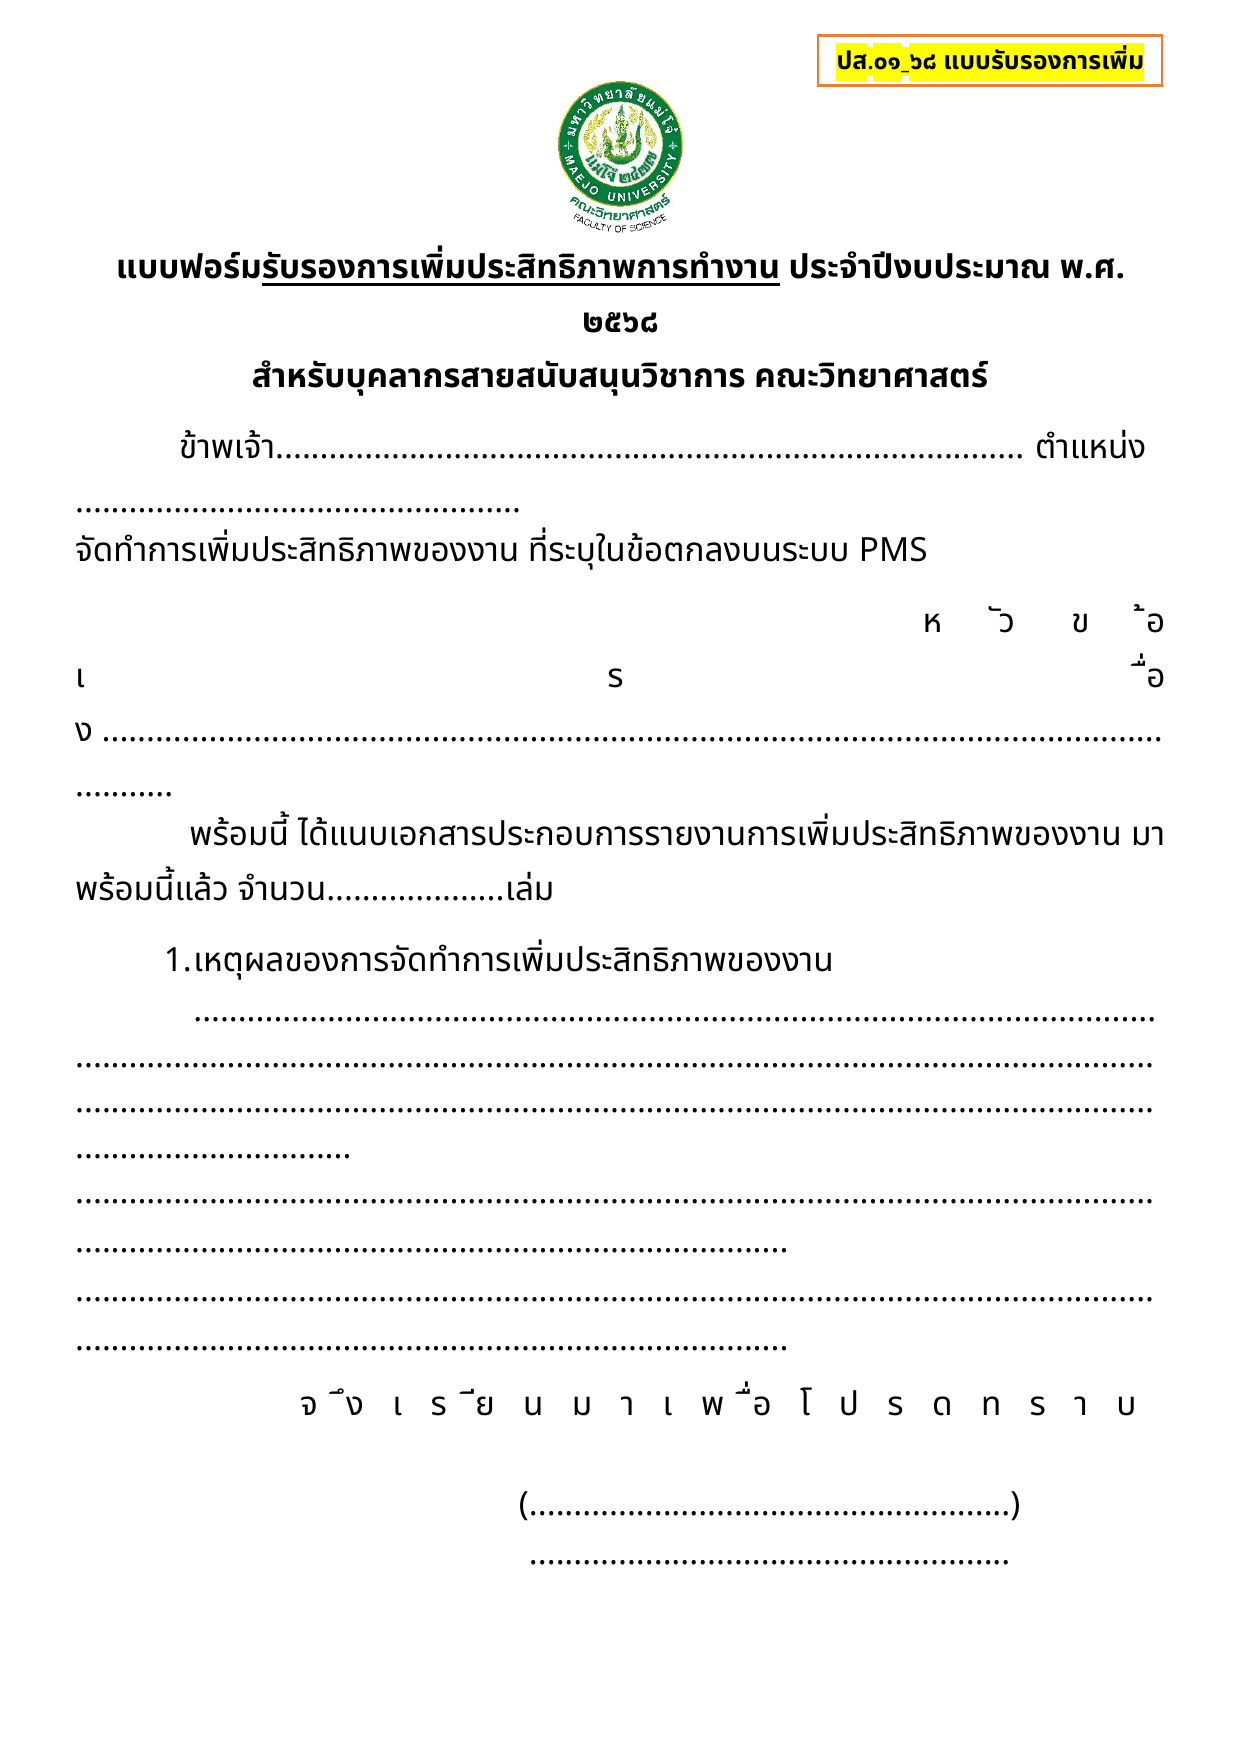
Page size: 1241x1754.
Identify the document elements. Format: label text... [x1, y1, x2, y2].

text ข้าพเจ้า.................................................................................... ตำแหน่ง .................................................. จัดทำการเพิ่มประสิทธิภาพของงาน ที่ระบุในข้อตกลงบนระบบ PMS [75, 423, 1165, 577]
list เหตุผลของการจัดทำการเพิ่มประสิทธิภาพของงาน [164, 936, 1165, 986]
picture [538, 75, 702, 239]
text ......................................................................................................................................................................................................... ......................................................................................................................................................................................................... [75, 1168, 1165, 1360]
text (......................................................) ...................................................... [375, 1480, 1165, 1574]
text หัวข้อเรื่อง.................................................................................................................................. พร้อมนี้ ได้แนบเอกสารประกอบการรายงานการเพิ่มประสิทธิภาพของงาน มาพร้อมนี้แล้ว จำนวน....................เล่ม [75, 597, 1165, 915]
list ............................................................................................................................................................................................................................................................................................................................................................................................. [75, 986, 1165, 1168]
text จึงเรียนมาเพื่อโปรดทราบ [75, 1380, 1165, 1461]
text แบบฟอร์มรับรองการเพิ่มประสิทธิภาพการทำงาน ประจำปีงบประมาณ พ.ศ. ๒๕๖๘ สำหรับบุคลากรสายสนับสนุนวิชาการ คณะวิทยาศาสตร์ [75, 75, 1165, 402]
